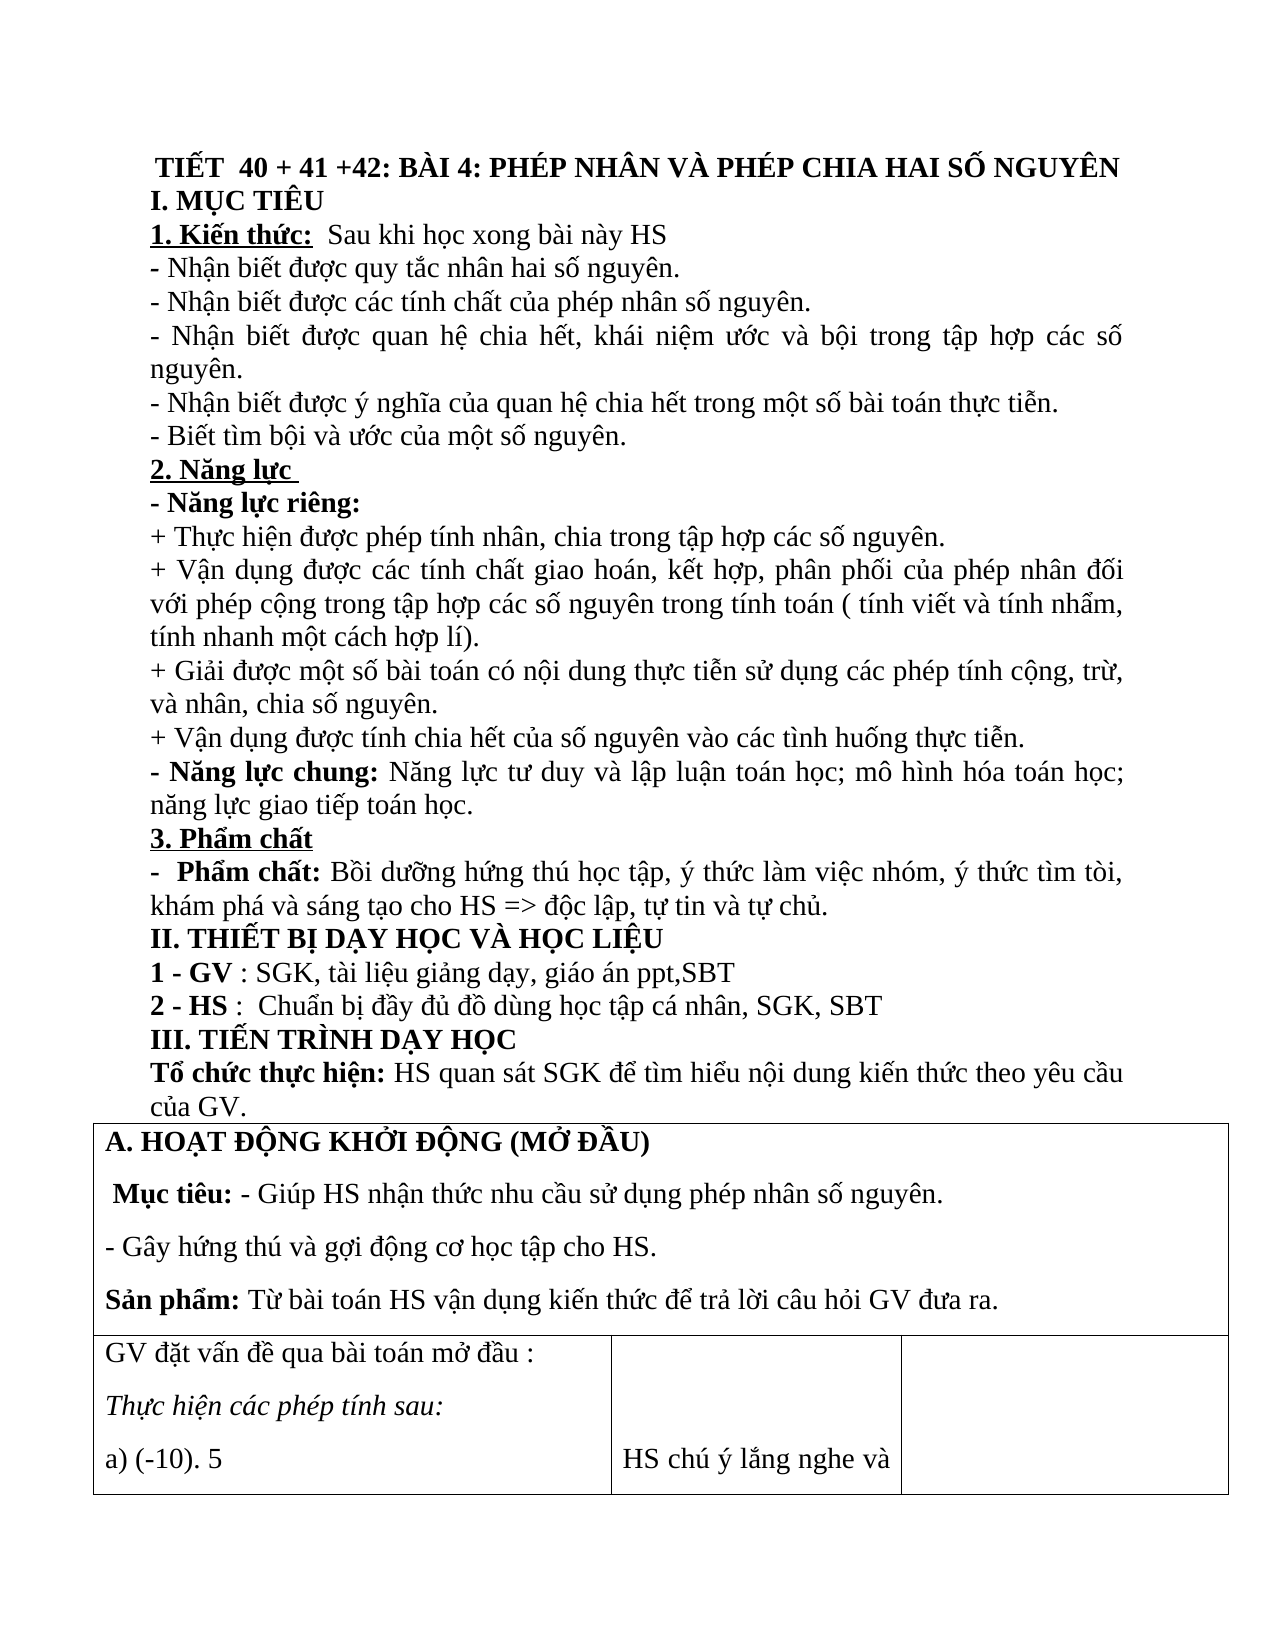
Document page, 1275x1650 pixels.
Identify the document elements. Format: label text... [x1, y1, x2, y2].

text - Phẩm chất: Bồi dưỡng hứng thú học tập, ý thức làm việc nhóm, ý thức tìm tòi, khám phá và sáng tạo cho HS => độc lập, tự tin và tự chủ. [150, 854, 1125, 921]
text - Năng lực riêng: [150, 485, 1125, 519]
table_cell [612, 1336, 901, 1493]
text - Biết tìm bội và ước của một số nguyên. [150, 418, 1125, 452]
table_header A. HOẠT ĐỘNG KHỞI ĐỘNG (MỞ ĐẦU) Mục tiêu: - Giúp HS nhận thức nhu cầu sử dụng phép nhân số nguyên. - Gây hứng thú và gợi động cơ học tập cho HS. Sản phẩm: Từ bài toán HS vận dụng kiến thức để trả lời câu hỏi GV đưa ra. [94, 1124, 1228, 1334]
text - Nhận biết được quan hệ chia hết, khái niệm ước và bội trong tập hợp các số nguyên. [150, 318, 1125, 385]
text + Vận dụng được tính chia hết của số nguyên vào các tình huống thực tiễn. [150, 720, 1125, 754]
text 3. Phẩm chất [150, 821, 1125, 854]
text - Nhận biết được các tính chất của phép nhân số nguyên. [150, 284, 1125, 318]
text + Thực hiện được phép tính nhân, chia trong tập hợp các số nguyên. [150, 519, 1125, 552]
text I. MỤC TIÊU [150, 183, 1125, 217]
text - Nhận biết được ý nghĩa của quan hệ chia hết trong một số bài toán thực tiễn. [150, 385, 1125, 418]
text III. TIẾN TRÌNH DẠY HỌC [150, 1022, 1125, 1056]
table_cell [94, 1336, 611, 1493]
text - Năng lực chung: Năng lực tư duy và lập luận toán học; mô hình hóa toán học; năng lực giao tiếp toán học. [150, 754, 1125, 821]
text 2. Năng lực [150, 452, 1125, 485]
text II. THIẾT BỊ DẠY HỌC VÀ HỌC LIỆU [150, 921, 1125, 955]
text + Vận dụng được các tính chất giao hoán, kết hợp, phân phối của phép nhân đối với phép cộng trong tập hợp các số nguyên trong tính toán ( tính viết và tính nhẩm, tính nhanh một cách hợp lí). [150, 552, 1125, 653]
text Tổ chức thực hiện: HS quan sát SGK để tìm hiểu nội dung kiến thức theo yêu cầu của GV. [150, 1056, 1125, 1123]
text 1. Kiến thức: Sau khi học xong bài này HS [150, 217, 1125, 251]
text + Giải được một số bài toán có nội dung thực tiễn sử dụng các phép tính cộng, trừ, và nhân, chia số nguyên. [150, 653, 1125, 720]
text - Nhận biết được quy tắc nhân hai số nguyên. [150, 251, 1125, 284]
text TIẾT 40 + 41 +42: BÀI 4: PHÉP NHÂN VÀ PHÉP CHIA HAI SỐ NGUYÊN [150, 150, 1125, 183]
text 2 - HS : Chuẩn bị đầy đủ đồ dùng học tập cá nhân, SGK, SBT [150, 988, 1125, 1022]
table_cell [902, 1336, 1228, 1493]
text 1 - GV : SGK, tài liệu giảng dạy, giáo án ppt,SBT [150, 955, 1125, 988]
